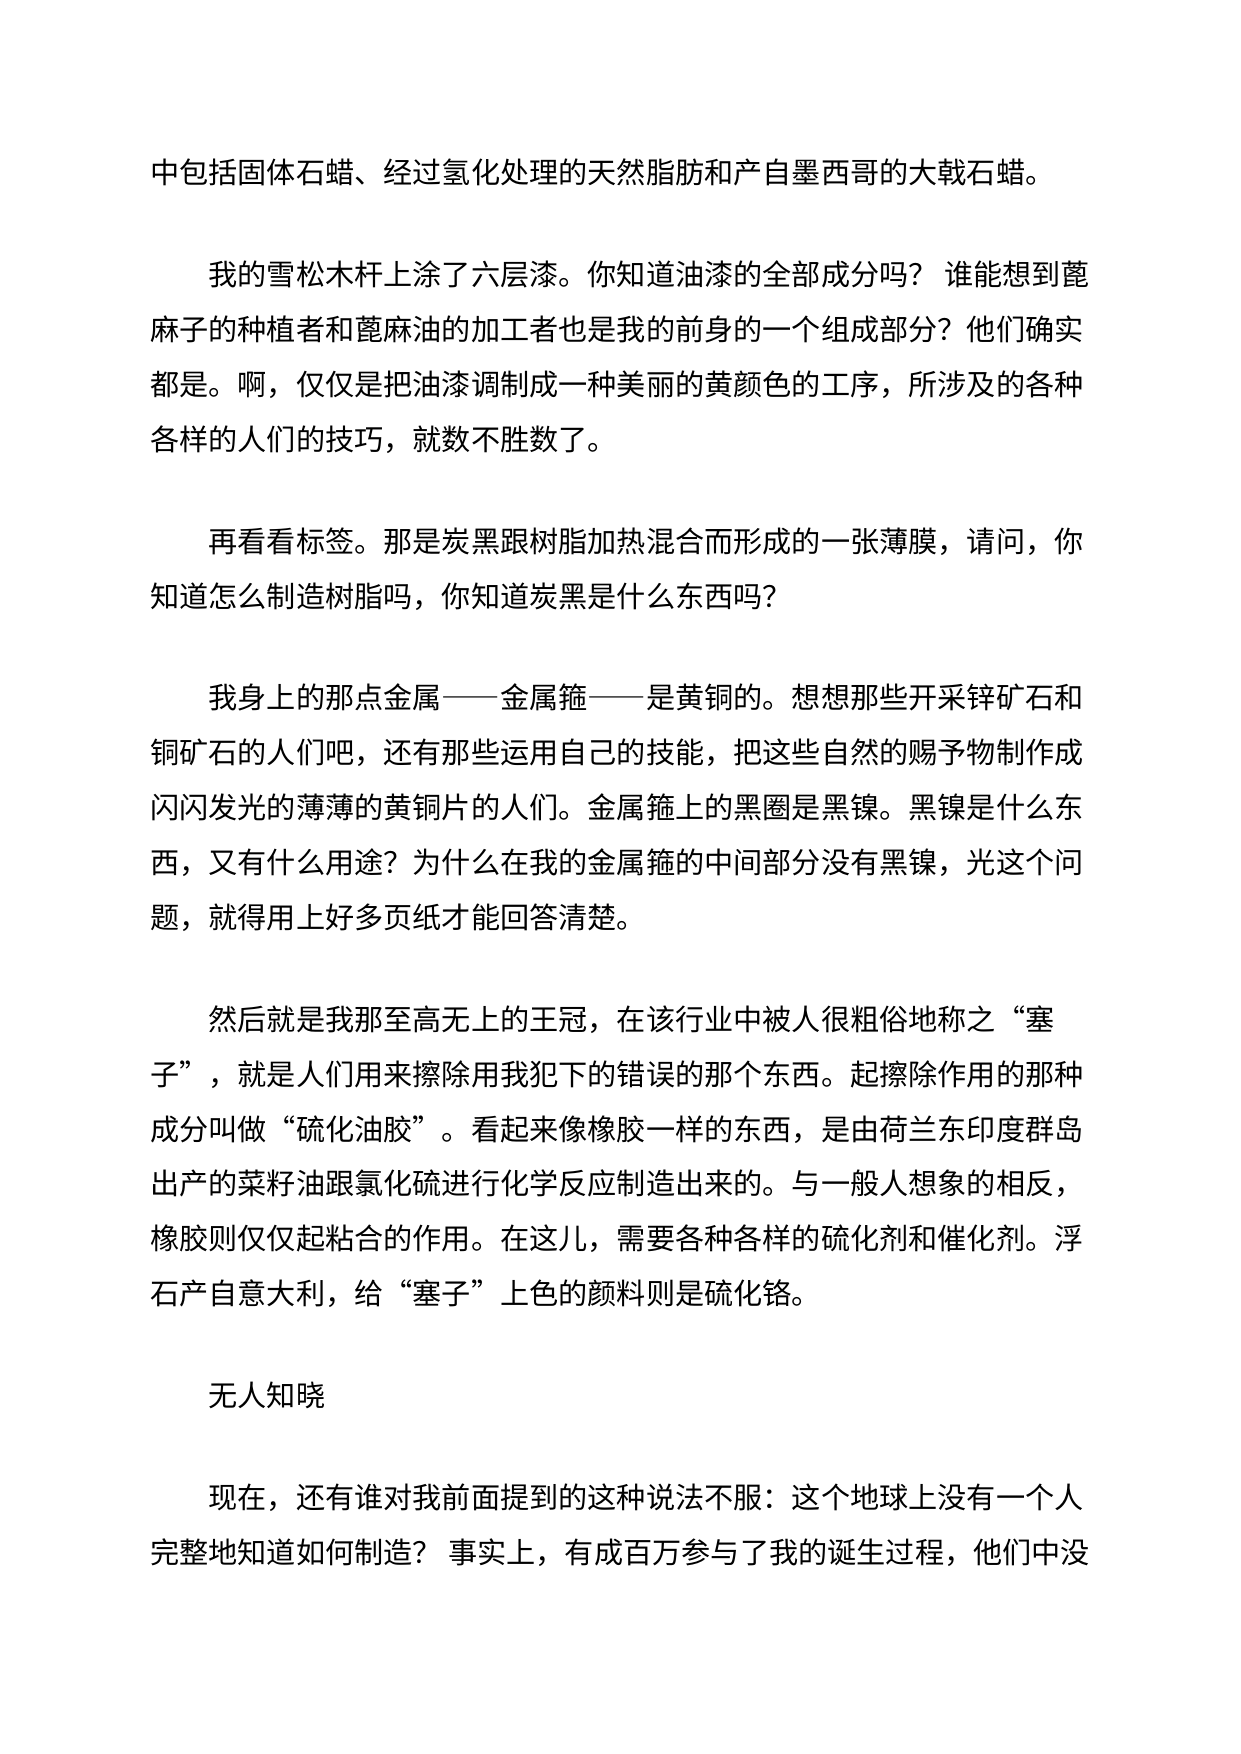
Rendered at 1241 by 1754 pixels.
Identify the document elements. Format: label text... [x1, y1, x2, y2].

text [150, 150, 1090, 192]
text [150, 1474, 1090, 1571]
text 无人知晓 [150, 1372, 1090, 1415]
text 我身上的那点金属——金属箍——是黄铜的。想想那些开采锌矿石和铜矿石的人们吧，还有那些运用自己的技能，把这些自然的赐予物制作成闪闪发光的薄薄的黄铜片的人们。金属箍上的黑圈是黑镍。黑镍是什么东西，又有什么用途？为什么在我的金属箍的中间部分没有黑镍，光这个问题，就得用上好多页纸才能回答清楚。 [150, 675, 1090, 937]
text 然后就是我那至高无上的王冠，在该行业中被人很粗俗地称之“塞子”，就是人们用来擦除用我犯下的错误的那个东西。起擦除作用的那种成分叫做“硫化油胶”。看起来像橡胶一样的东西，是由荷兰东印度群岛出产的菜籽油跟氯化硫进行化学反应制造出来的。与一般人想象的相反，橡胶则仅仅起粘合的作用。在这儿，需要各种各样的硫化剂和催化剂。浮石产自意大利，给“塞子”上色的颜料则是硫化铬。 [150, 996, 1090, 1313]
text 再看看标签。那是炭黑跟树脂加热混合而形成的一张薄膜，请问，你知道怎么制造树脂吗，你知道炭黑是什么东西吗？ [150, 518, 1090, 615]
text 我的雪松木杆上涂了六层漆。你知道油漆的全部成分吗？ 谁能想到蓖麻子的种植者和蓖麻油的加工者也是我的前身的一个组成部分？他们确实都是。啊，仅仅是把油漆调制成一种美丽的黄颜色的工序，所涉及的各种各样的人们的技巧，就数不胜数了。 [150, 252, 1090, 459]
